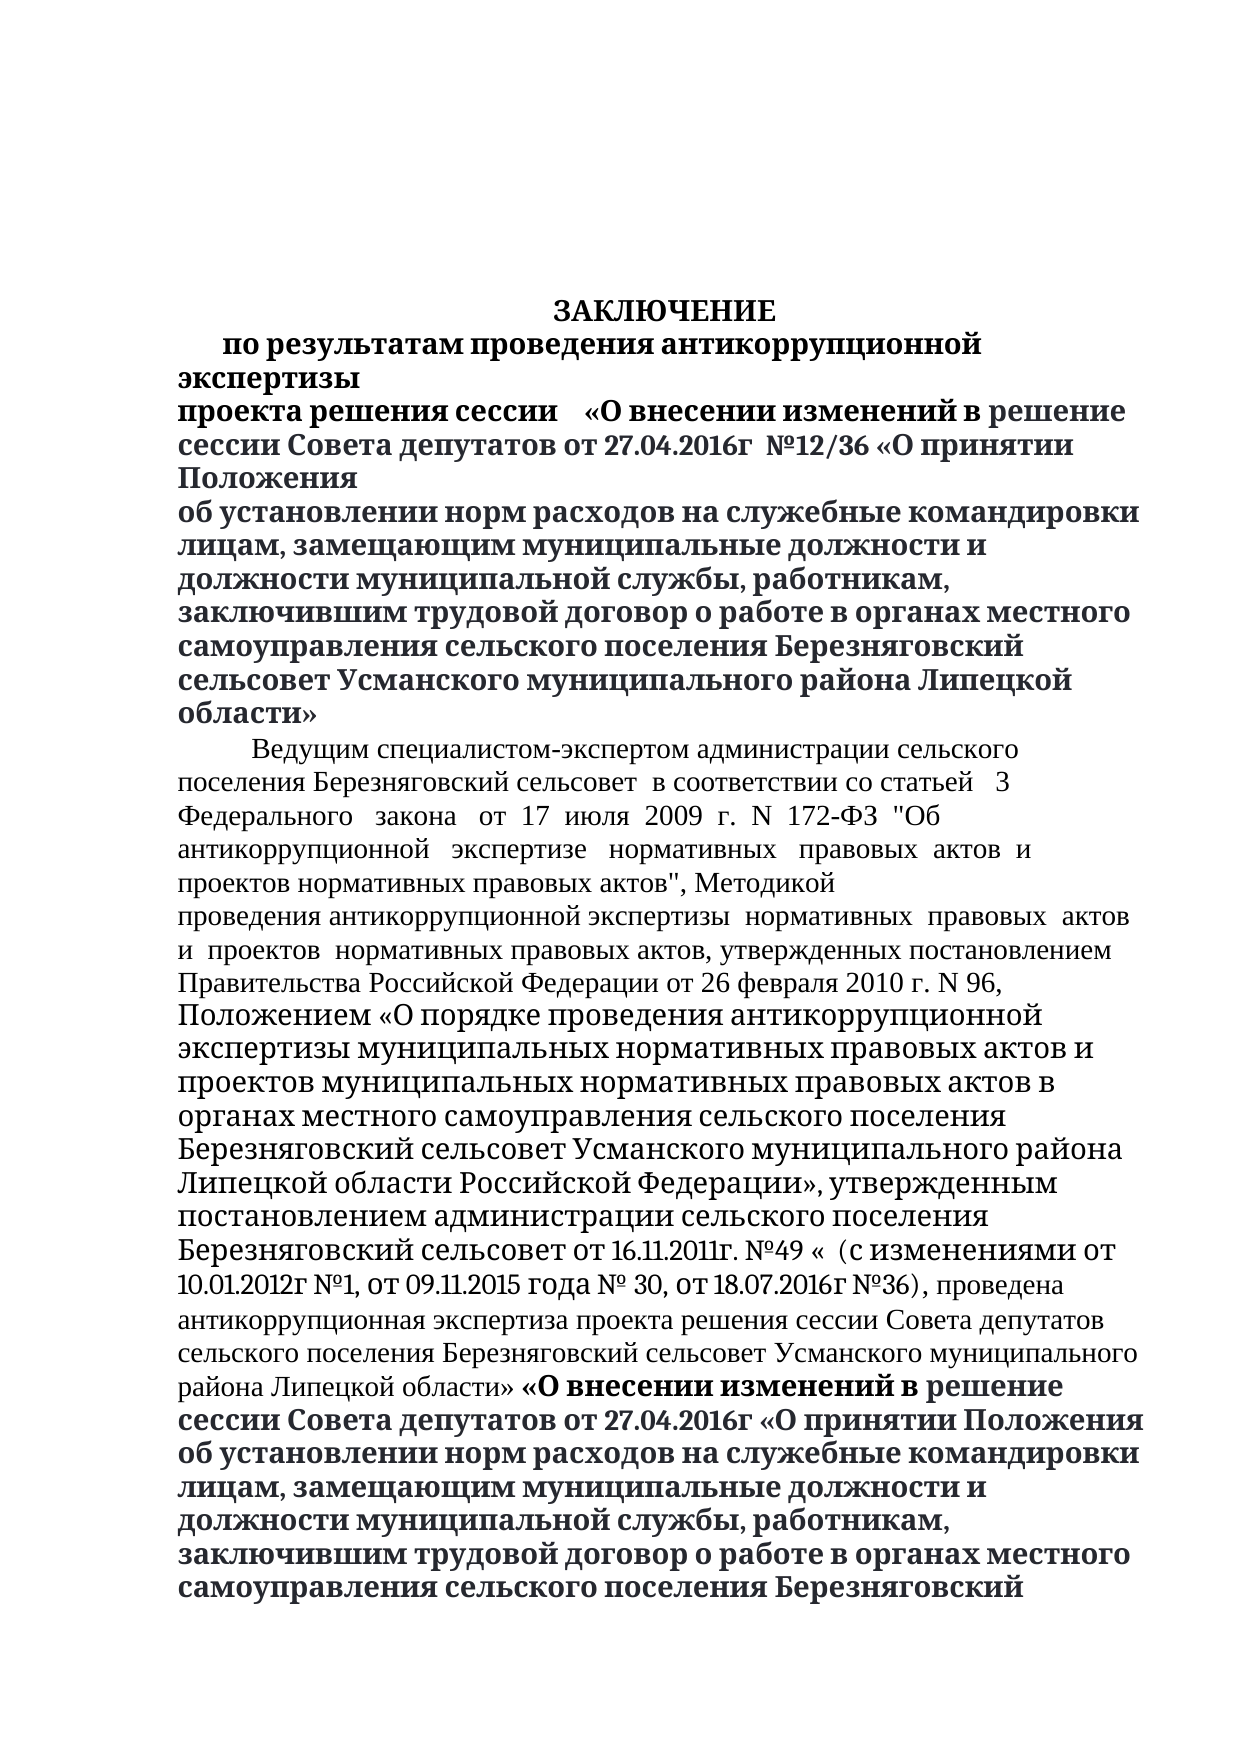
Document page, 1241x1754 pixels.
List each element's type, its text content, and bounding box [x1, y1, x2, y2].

text ЗАКЛЮЧЕНИЕ [177, 295, 1152, 328]
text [177, 731, 1152, 1605]
text об установлении норм расходов на служебные командировки лицам, замещающим муниципальные должности и должности муниципальной службы, работникам, заключившим трудовой договор о работе в органах местного самоуправления сельского поселения Березняговский сельсовет Усманского муниципального района Липецкой области» [177, 496, 1152, 731]
text по результатам проведения антикоррупционной экспертизы [177, 328, 1152, 395]
text проекта решения сессии «О внесении изменений в решение сессии Совета депутатов от 27.04.2016г №12/36 «О принятии Положения [177, 395, 1152, 496]
